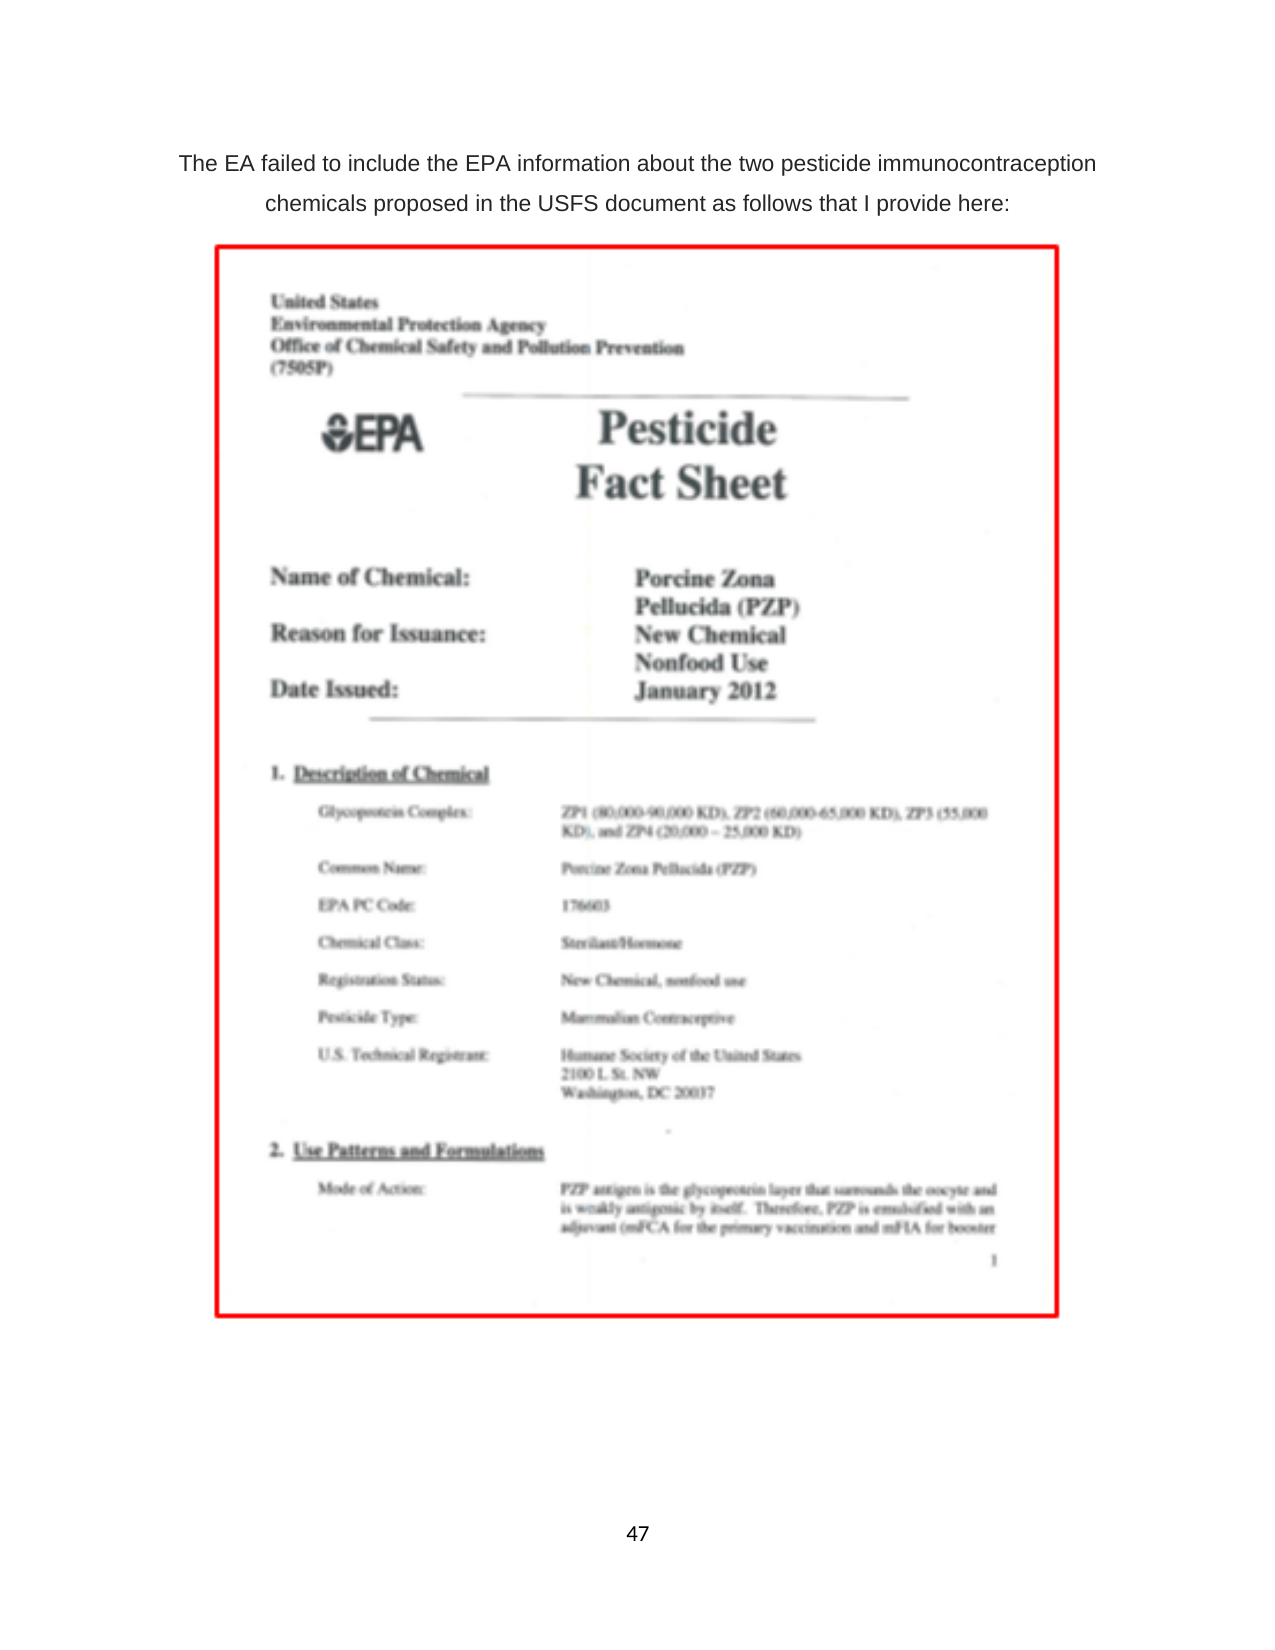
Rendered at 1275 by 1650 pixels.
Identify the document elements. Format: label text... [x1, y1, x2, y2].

picture [207, 229, 1068, 1335]
